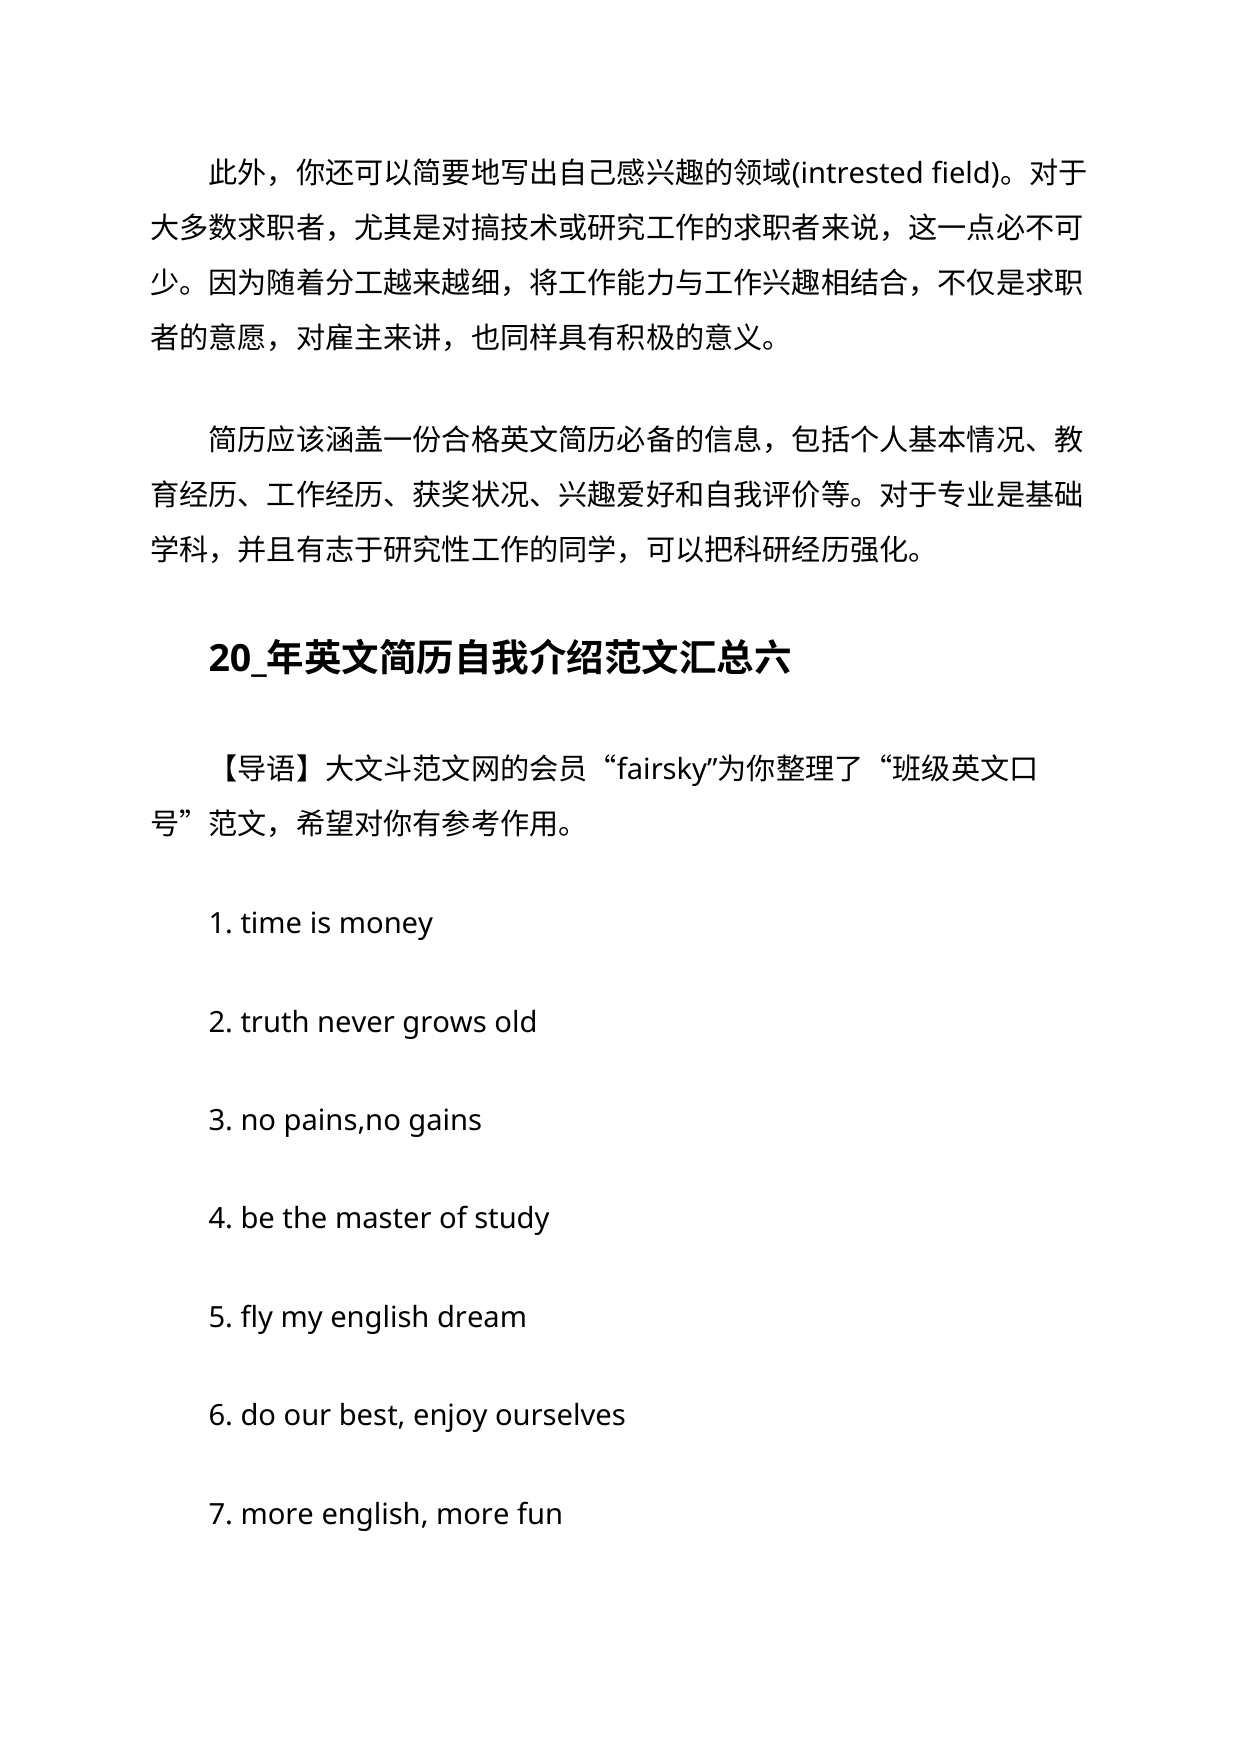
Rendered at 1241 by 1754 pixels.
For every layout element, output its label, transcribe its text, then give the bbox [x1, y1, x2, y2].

text 3. no pains,no gains [150, 1099, 1090, 1139]
text 2. truth never grows old [150, 1001, 1090, 1041]
text 此外，你还可以简要地写出自己感兴趣的领域(intrested field)。对于大多数求职者，尤其是对搞技术或研究工作的求职者来说，这一点必不可少。因为随着分工越来越细，将工作能力与工作兴趣相结合，不仅是求职者的意愿，对雇主来讲，也同样具有积极的意义。 [150, 150, 1090, 357]
text 简历应该涵盖一份合格英文简历必备的信息，包括个人基本情况、教育经历、工作经历、获奖状况、兴趣爱好和自我评价等。对于专业是基础学科，并且有志于研究性工作的同学，可以把科研经历强化。 [150, 417, 1090, 569]
text 1. time is money [150, 902, 1090, 942]
text 4. be the master of study [150, 1198, 1090, 1237]
text 【导语】大文斗范文网的会员“fairsky”为你整理了“班级英文口号”范文，希望对你有参考作用。 [150, 746, 1090, 843]
text 5. fly my english dream [150, 1296, 1090, 1336]
text 7. more english, more fun [150, 1493, 1090, 1533]
text 6. do our best, enjoy ourselves [150, 1395, 1090, 1434]
text 20_年英文简历自我介绍范文汇总六 [150, 628, 1090, 683]
